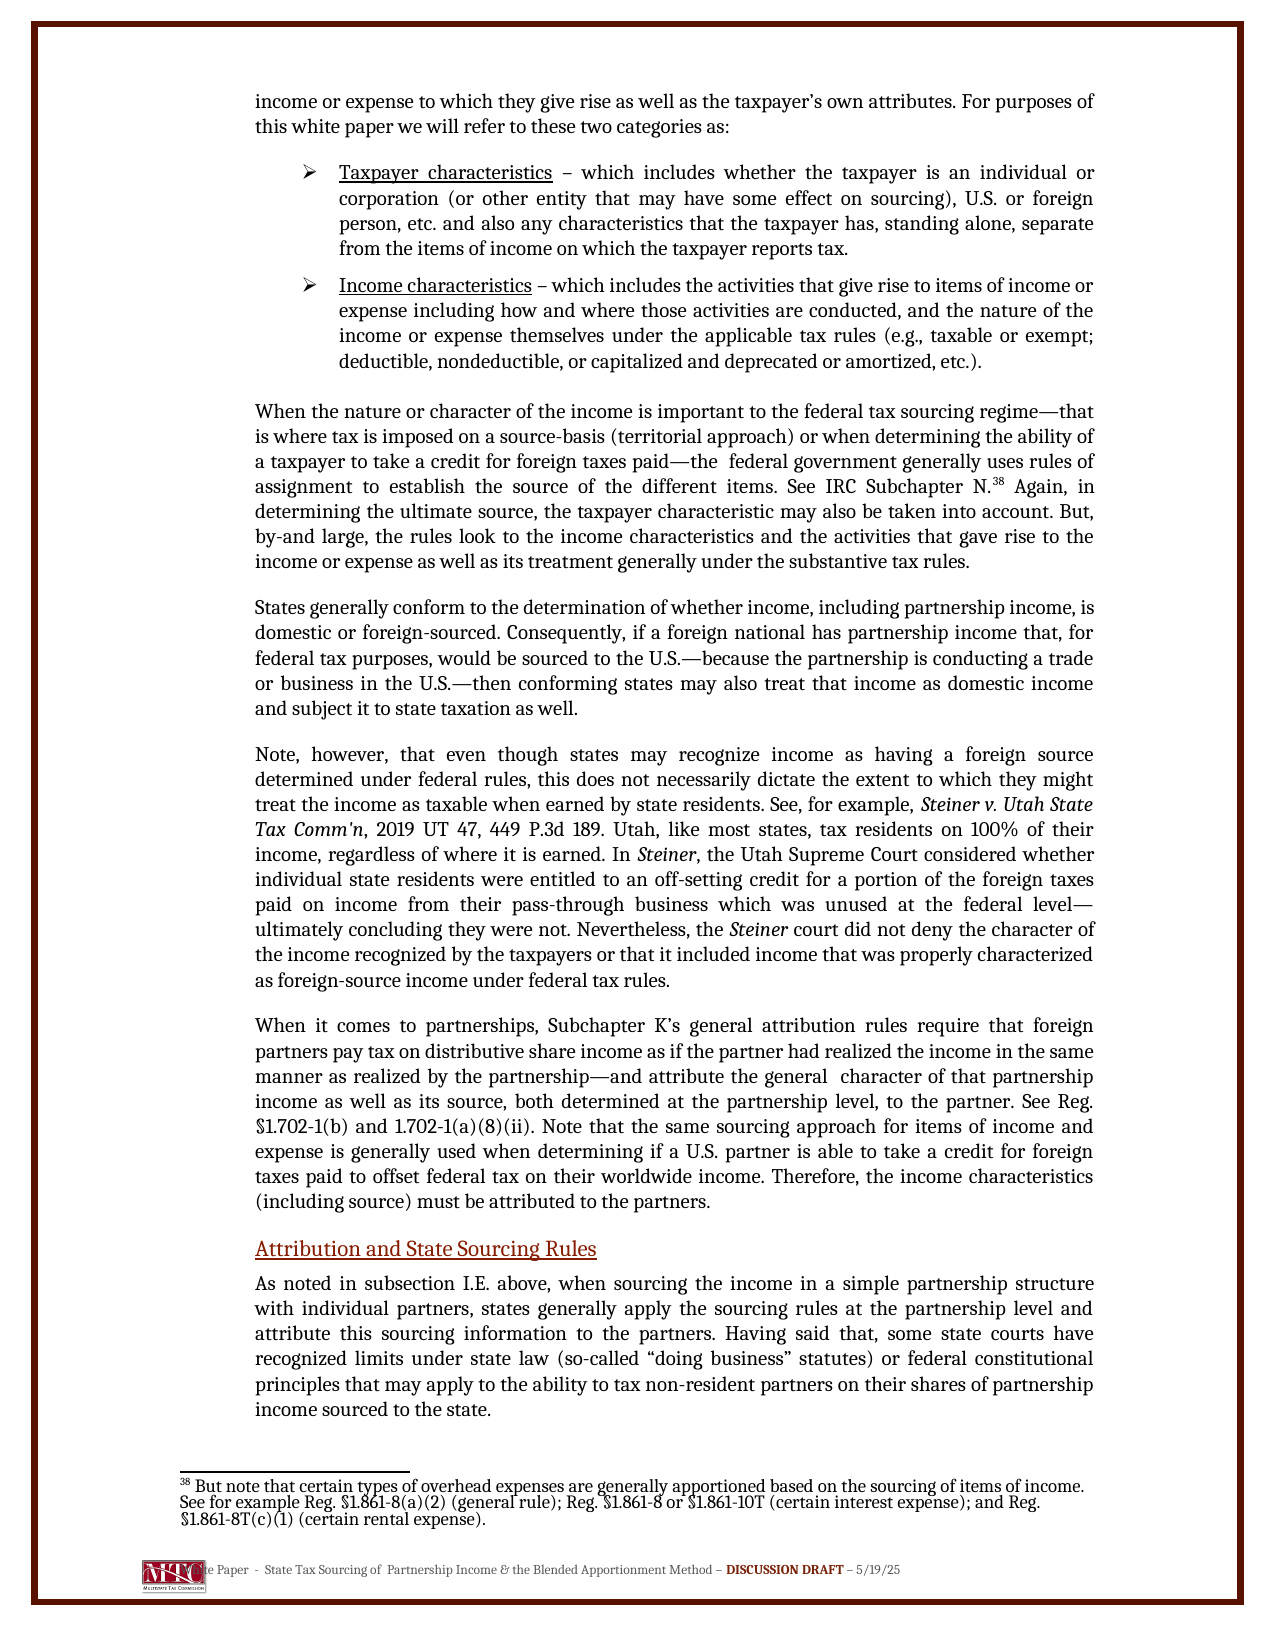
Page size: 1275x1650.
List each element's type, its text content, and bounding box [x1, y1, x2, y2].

list Income characteristics – which includes the activities that give rise to items of income or expense including how and where those activities are conducted, and the nature of the income or expense themselves under the applicable tax rules (e.g., taxable or exempt; deductible, nondeductible, or capitalized and deprecated or amortized, etc.). [301, 274, 1095, 373]
text States generally conform to the determination of whether income, including partnership income, is domestic or foreign-sourced. Consequently, if a foreign national has partnership income that, for federal tax purposes, would be sourced to the U.S.—because the partnership is conducting a trade or business in the U.S.—then conforming states may also treat that income as domestic income and subject it to state taxation as well. [255, 596, 1095, 720]
text When the nature or character of the income is important to the federal tax sourcing regime—that is where tax is imposed on a source-basis (territorial approach) or when determining the ability of a taxpayer to take a credit for foreign taxes paid—the federal government generally uses rules of assignment to establish the source of the different items. See IRC Subchapter N. Again, in determining the ultimate source, the taxpayer characteristic may also be taken into account. But, by-and large, the rules look to the income characteristics and the activities that gave rise to the income or expense as well as its treatment generally under the substantive tax rules. [255, 399, 1095, 574]
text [255, 90, 1095, 139]
list Taxpayer characteristics – which includes whether the taxpayer is an individual or corporation (or other entity that may have some effect on sourcing), U.S. or foreign person, etc. and also any characteristics that the taxpayer has, standing alone, separate from the items of income on which the taxpayer reports tax. [301, 161, 1095, 260]
text Note, however, that even though states may recognize income as having a foreign source determined under federal rules, this does not necessarily dictate the extent to which they might treat the income as taxable when earned by state residents. See, for example, Steiner v. Utah State Tax Comm'n, 2019 UT 47, 449 P.3d 189. Utah, like most states, tax residents on 100% of their income, regardless of where it is earned. In Steiner, the Utah Supreme Court considered whether individual state residents were entitled to an off-setting credit for a portion of the foreign taxes paid on income from their pass-through business which was unused at the federal level—ultimately concluding they were not. Nevertheless, the Steiner court did not deny the character of the income recognized by the taxpayers or that it included income that was properly characterized as foreign-source income under federal tax rules. [255, 742, 1095, 992]
text As noted in subsection I.E. above, when sourcing the income in a simple partnership structure with individual partners, states generally apply the sourcing rules at the partnership level and attribute this sourcing information to the partners. Having said that, some state courts have recognized limits under state law (so-called “doing business” statutes) or federal constitutional principles that may apply to the ability to tax non-resident partners on their shares of partnership income sourced to the state. [255, 1272, 1095, 1421]
text When it comes to partnerships, Subchapter K’s general attribution rules require that foreign partners pay tax on distributive share income as if the partner had realized the income in the same manner as realized by the partnership—and attribute the general character of that partnership income as well as its source, both determined at the partnership level, to the partner. See Reg. §1.702-1(b) and 1.702-1(a)(8)(ii). Note that the same sourcing approach for items of income and expense is generally used when determining if a U.S. partner is able to take a credit for foreign taxes paid to offset federal tax on their worldwide income. Therefore, the income characteristics (including source) must be attributed to the partners. [255, 1014, 1095, 1214]
picture [141, 1559, 208, 1595]
subtitle Attribution and State Sourcing Rules [255, 1236, 1095, 1262]
